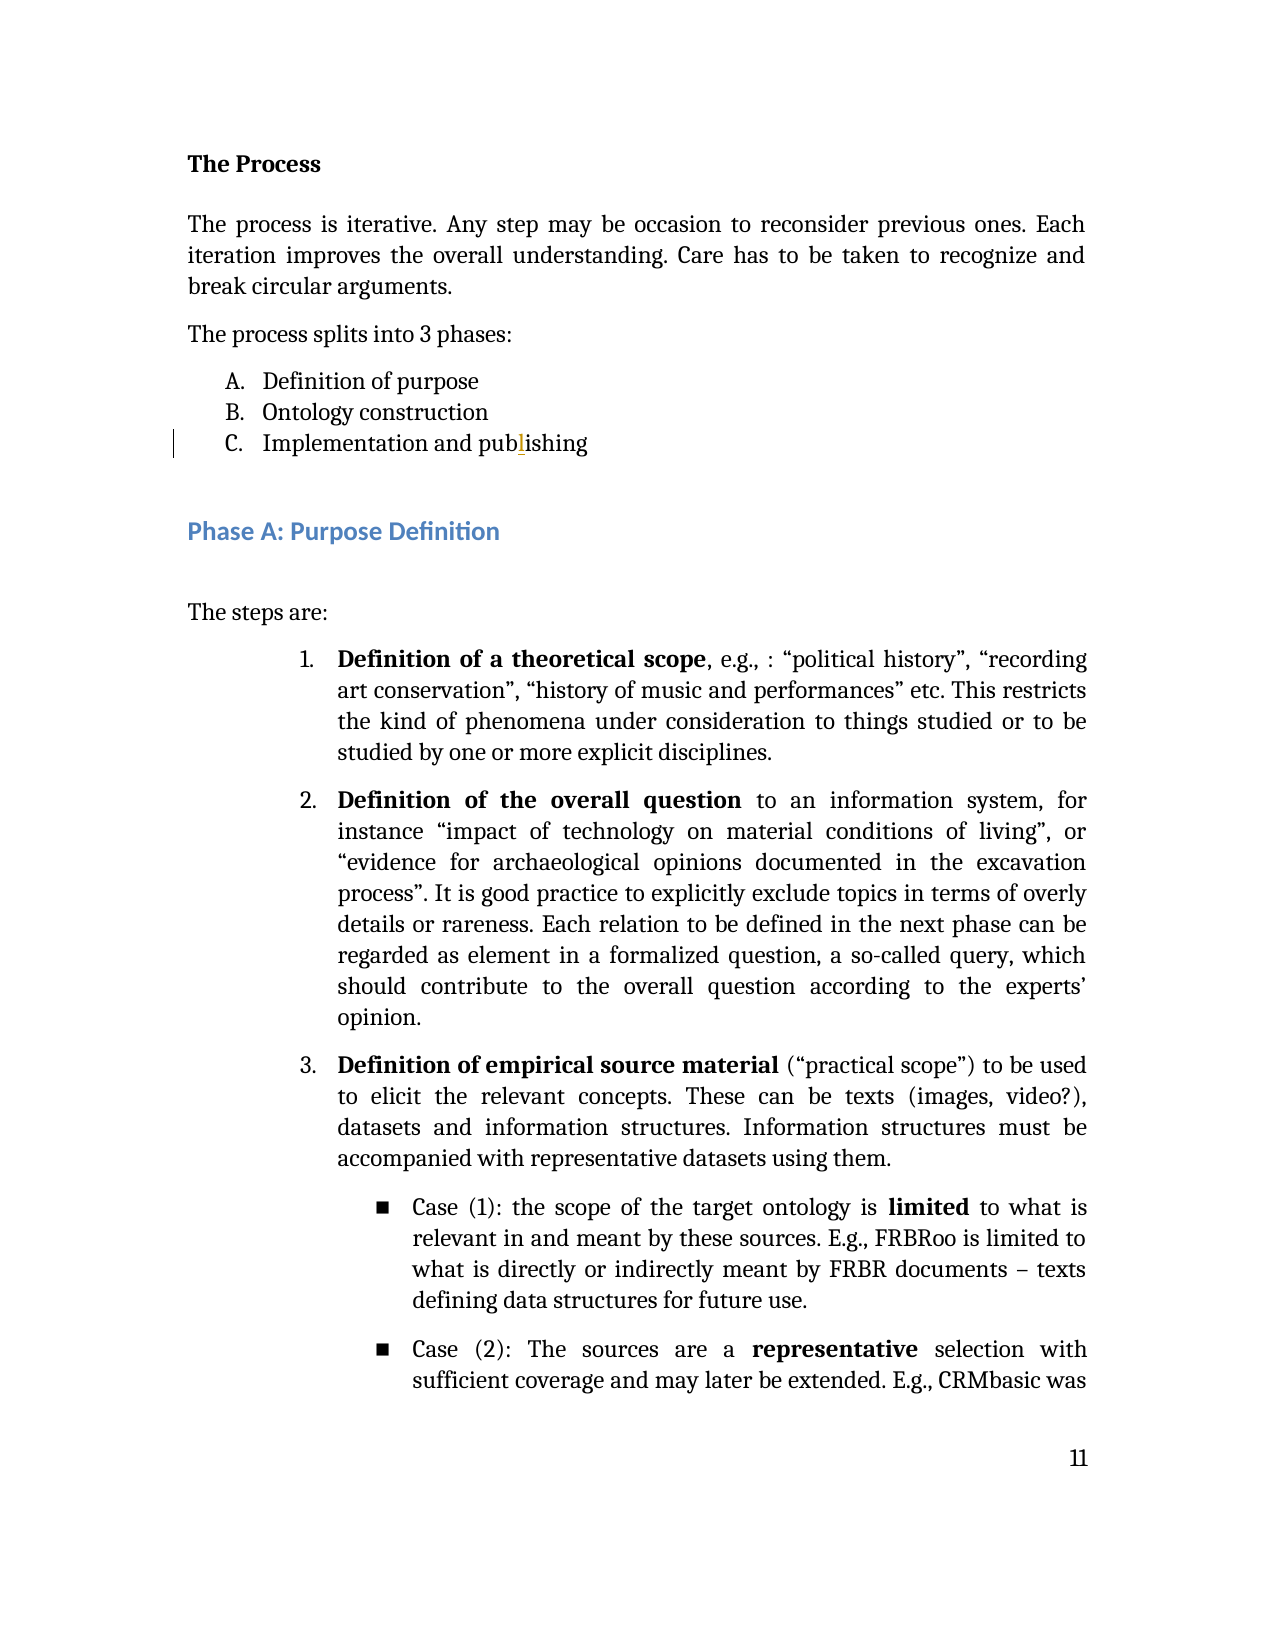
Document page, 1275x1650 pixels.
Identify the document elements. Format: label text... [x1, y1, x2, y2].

text The process is iterative. Any step may be occasion to reconsider previous ones. Each iteration improves the overall understanding. Care has to be taken to recognize and break circular arguments. [187, 210, 1087, 301]
list Definition of purpose [225, 367, 1087, 396]
subtitle Phase A: Purpose Definition [187, 514, 1087, 547]
list Definition of the overall question to an information system, for instance “impact of technology on material conditions of living”, or “evidence for archaeological opinions documented in the excavation process”. It is good practice to explicitly exclude topics in terms of overly details or rareness. Each relation to be defined in the next phase can be regarded as element in a formalized question, a so-called query, which should contribute to the overall question according to the experts’ opinion. [300, 786, 1087, 1032]
text The Process [187, 150, 1087, 179]
list Implementation and pubishing [225, 429, 1087, 458]
text The steps are: [187, 597, 1087, 626]
list Ontology construction [225, 398, 1087, 427]
list Case (1): the scope of the target ontology is limited to what is relevant in and meant by these sources. E.g., FRBRoo is limited to what is directly or indirectly meant by FRBR documents – texts defining data structures for future use. [375, 1192, 1087, 1315]
list Definition of a theoretical scope, e.g., : “political history”, “recording art conservation”, “history of music and performances” etc. This restricts the kind of phenomena under consideration to things studied or to be studied by one or more explicit disciplines. [300, 645, 1087, 767]
text The process splits into 3 phases: [187, 319, 1087, 348]
list Definition of empirical source material (“practical scope”) to be used to elicit the relevant concepts. These can be texts (images, video?), datasets and information structures. Information structures must be accompanied with representative datasets using them. [300, 1051, 1087, 1173]
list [375, 1334, 1087, 1394]
